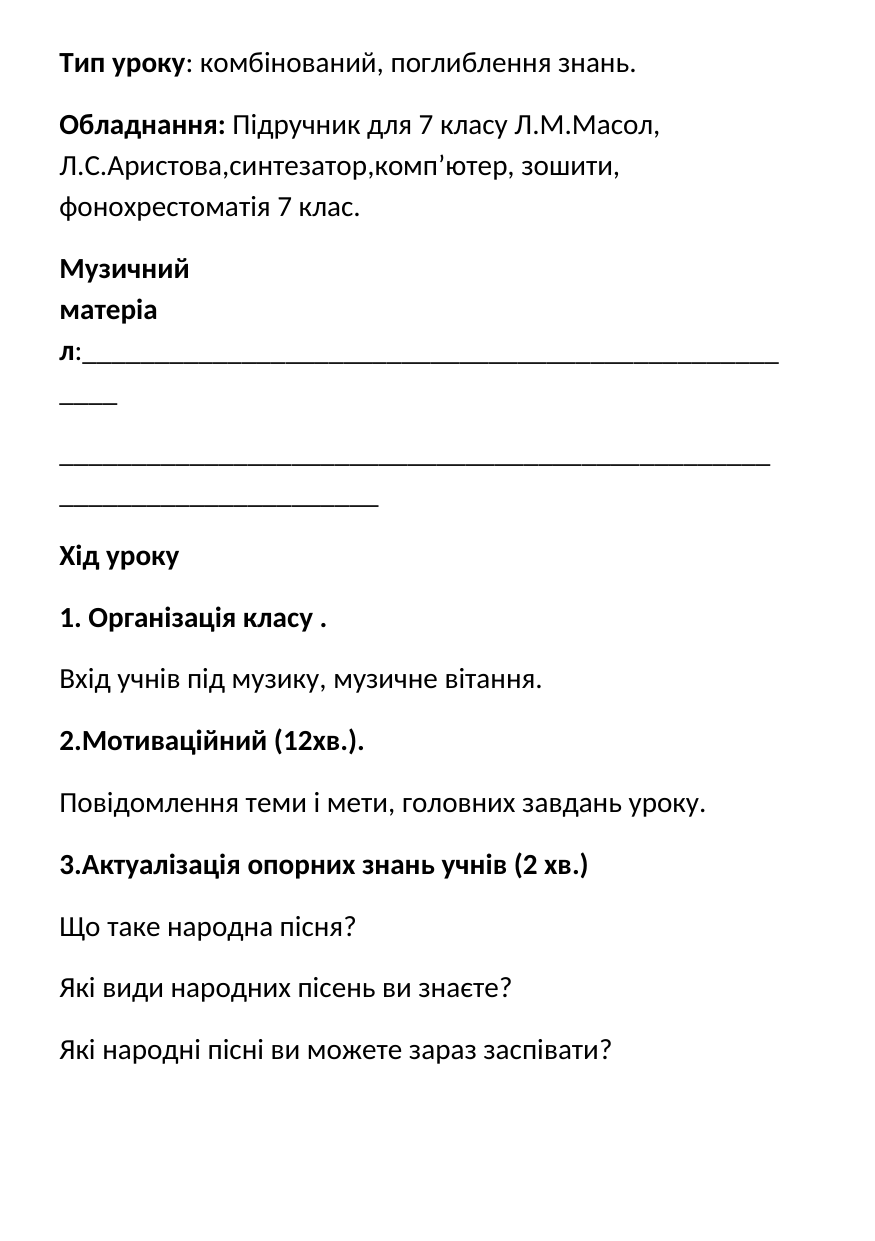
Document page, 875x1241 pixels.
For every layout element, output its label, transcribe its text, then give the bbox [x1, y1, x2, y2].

text Музичний матеріал:____________________________________________________ [59, 250, 786, 408]
text Які види народних пісень ви знаєте? [59, 969, 786, 1005]
text Хід уроку [59, 537, 786, 573]
text Що таке народна пісня? [59, 908, 786, 943]
text Які народні пісні ви можете зараз заспівати? [59, 1031, 786, 1067]
text 3.Актуалізація опорних знань учнів (2 хв.) [59, 846, 786, 882]
text 2.Мотиваційний (12хв.). [59, 722, 786, 758]
text Обладнання: Підручник для 7 класу Л.М.Масол, Л.С.Аристова,синтезатор,комп’ютер, зошити, фонохрестоматія 7 клас. [59, 106, 786, 224]
text Тип уроку: комбінований, поглиблення знань. [59, 44, 786, 80]
text Вхід учнів під музику, музичне вітання. [59, 661, 786, 696]
text 1. Організація класу . [59, 599, 786, 634]
text Повідомлення теми і мети, головних завдань уроку. [59, 784, 786, 820]
text _______________________________________________________________________ [59, 434, 786, 511]
